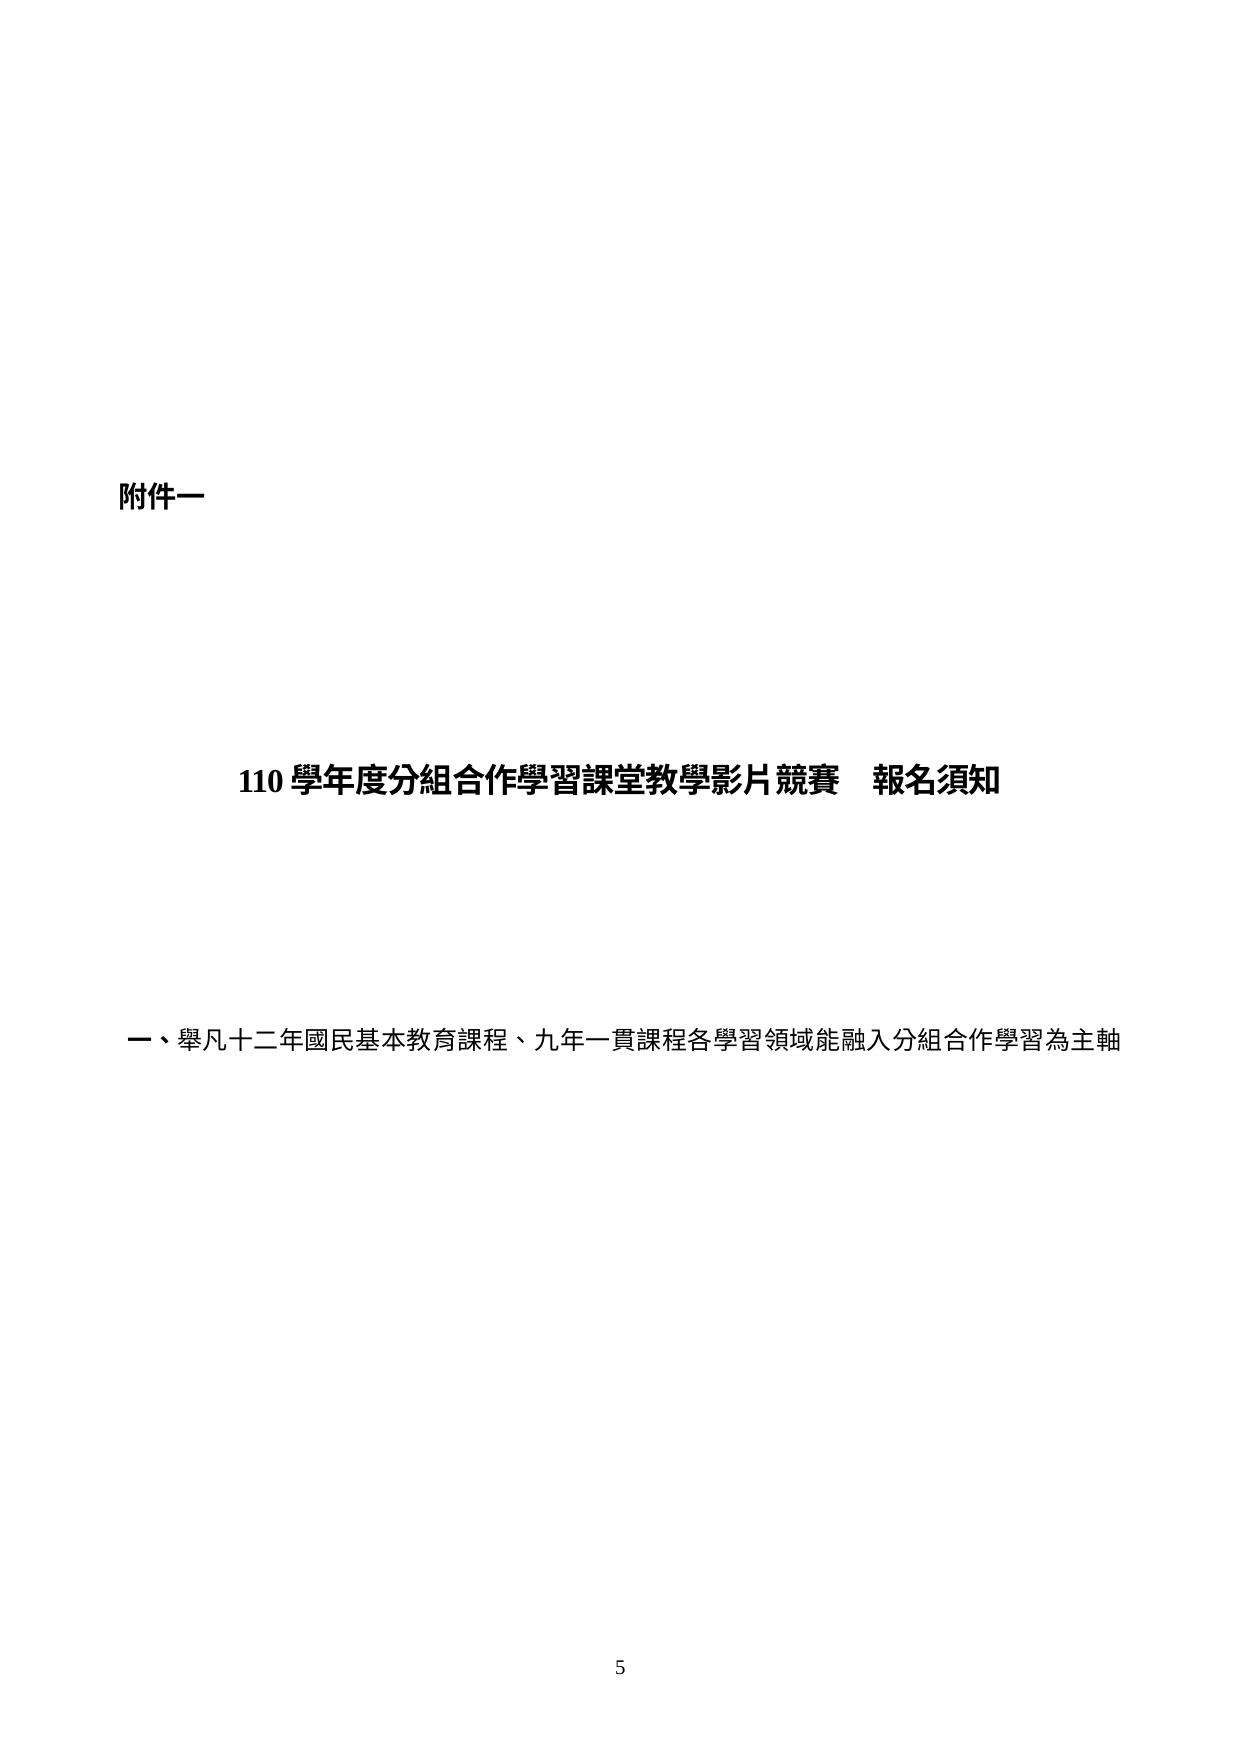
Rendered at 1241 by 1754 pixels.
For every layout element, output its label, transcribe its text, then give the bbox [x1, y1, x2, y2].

text 110學年度分組合作學習課堂教學影片競賽 報名須知 [118, 753, 1122, 802]
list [127, 838, 1122, 1239]
text 附件一 [118, 294, 1122, 695]
